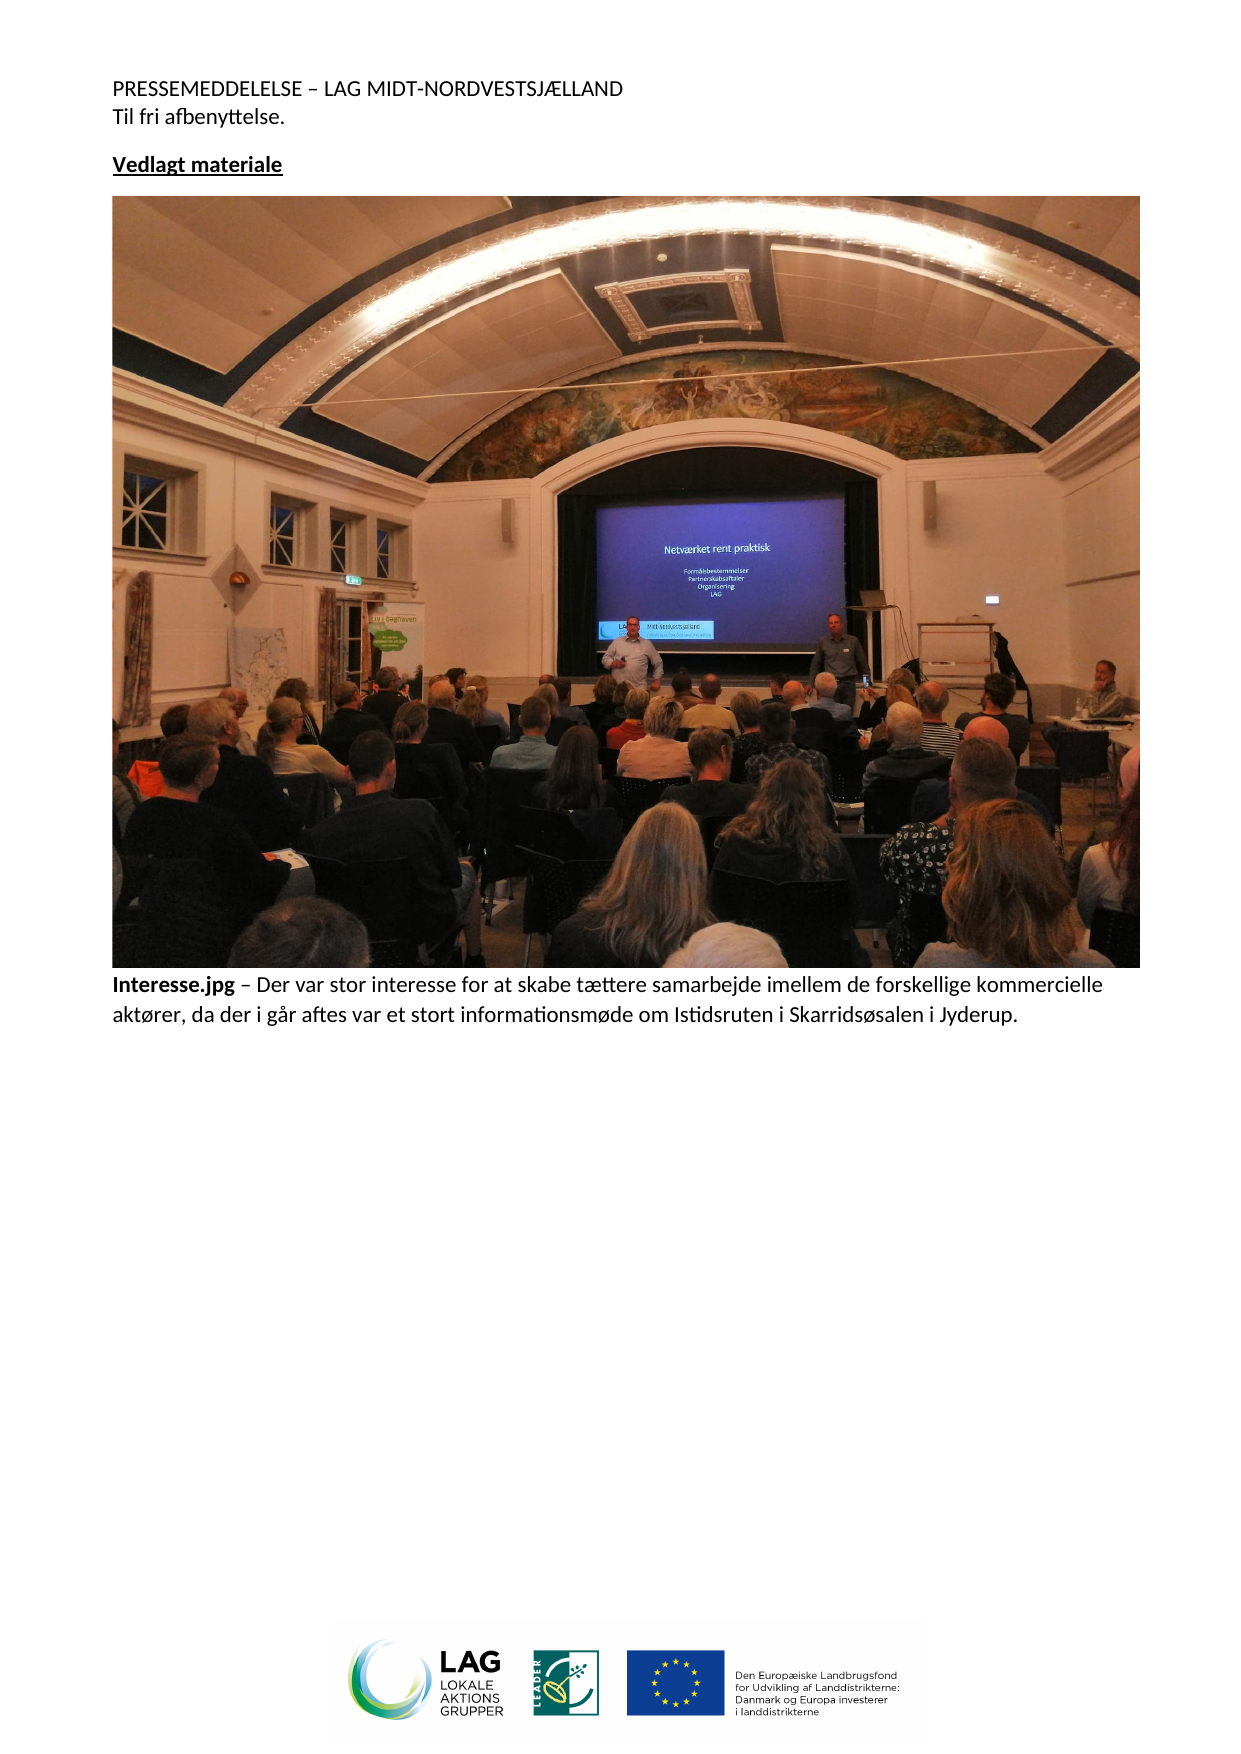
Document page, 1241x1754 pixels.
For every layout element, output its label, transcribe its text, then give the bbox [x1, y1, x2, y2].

picture [112, 196, 1140, 968]
text Vedlagt materiale [112, 150, 1140, 178]
picture [329, 1618, 923, 1741]
text Interesse.jpg – Der var stor interesse for at skabe tættere samarbejde imellem de forskellige kommercielle aktører, da der i går aftes var et stort informationsmøde om Istidsruten i Skarridsøsalen i Jyderup. [112, 968, 1140, 1028]
